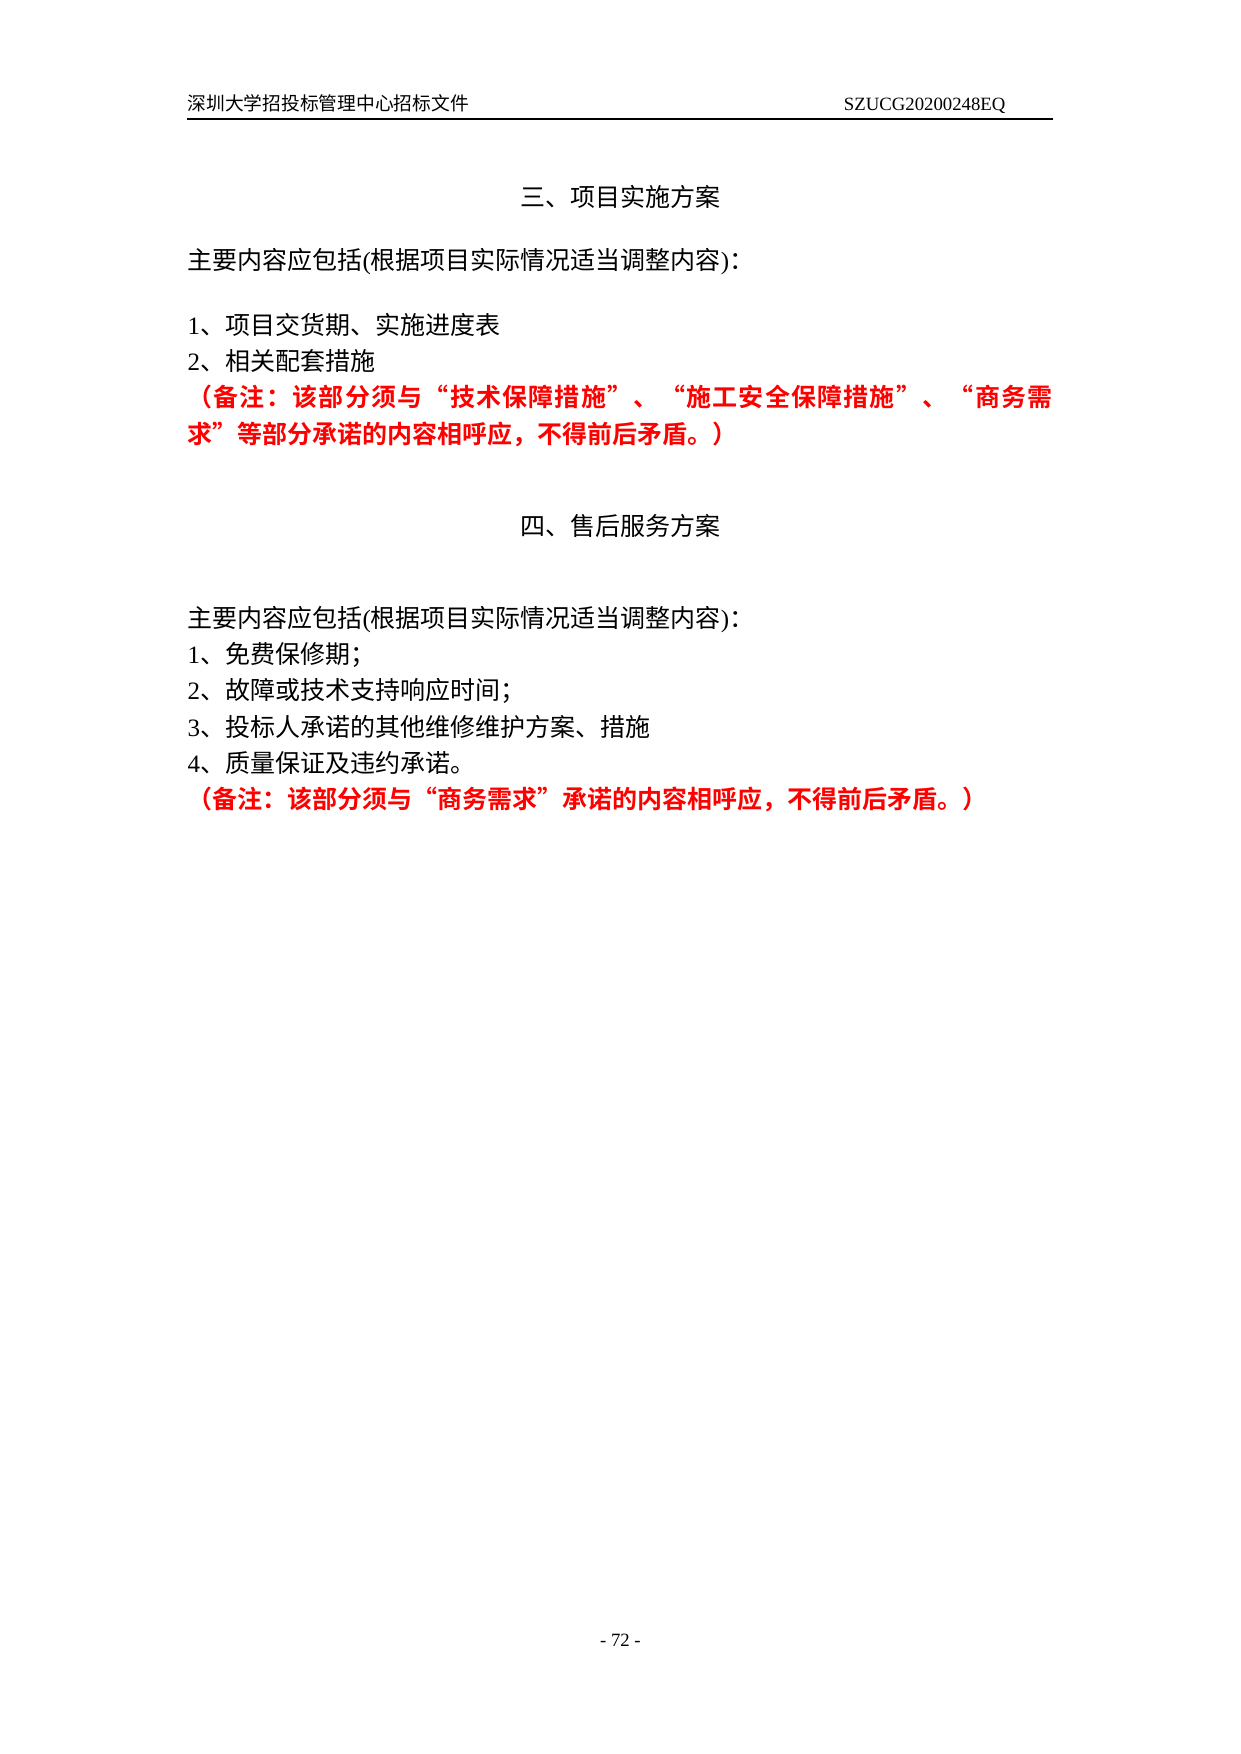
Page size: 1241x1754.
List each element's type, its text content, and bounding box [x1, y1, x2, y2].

text 4、质量保证及违约承诺。 [187, 743, 1053, 779]
text 1、免费保修期； [187, 634, 1053, 671]
text （备注：该部分须与“技术保障措施”、“施工安全保障措施”、“商务需求”等部分承诺的内容相呼应，不得前后矛盾。） [187, 378, 1053, 450]
subtitle 三、项目实施方案 [187, 177, 1053, 213]
text 1、项目交货期、实施进度表 [187, 305, 1053, 342]
text 主要内容应包括(根据项目实际情况适当调整内容)： [187, 598, 1053, 634]
text 2、相关配套措施 [187, 342, 1053, 378]
text （备注：该部分须与“商务需求”承诺的内容相呼应，不得前后矛盾。） [187, 779, 1053, 816]
subtitle 四、售后服务方案 [187, 506, 1053, 542]
text 主要内容应包括(根据项目实际情况适当调整内容)： [187, 240, 1053, 277]
text 3、投标人承诺的其他维修维护方案、措施 [187, 707, 1053, 743]
text 2、故障或技术支持响应时间； [187, 671, 1053, 707]
